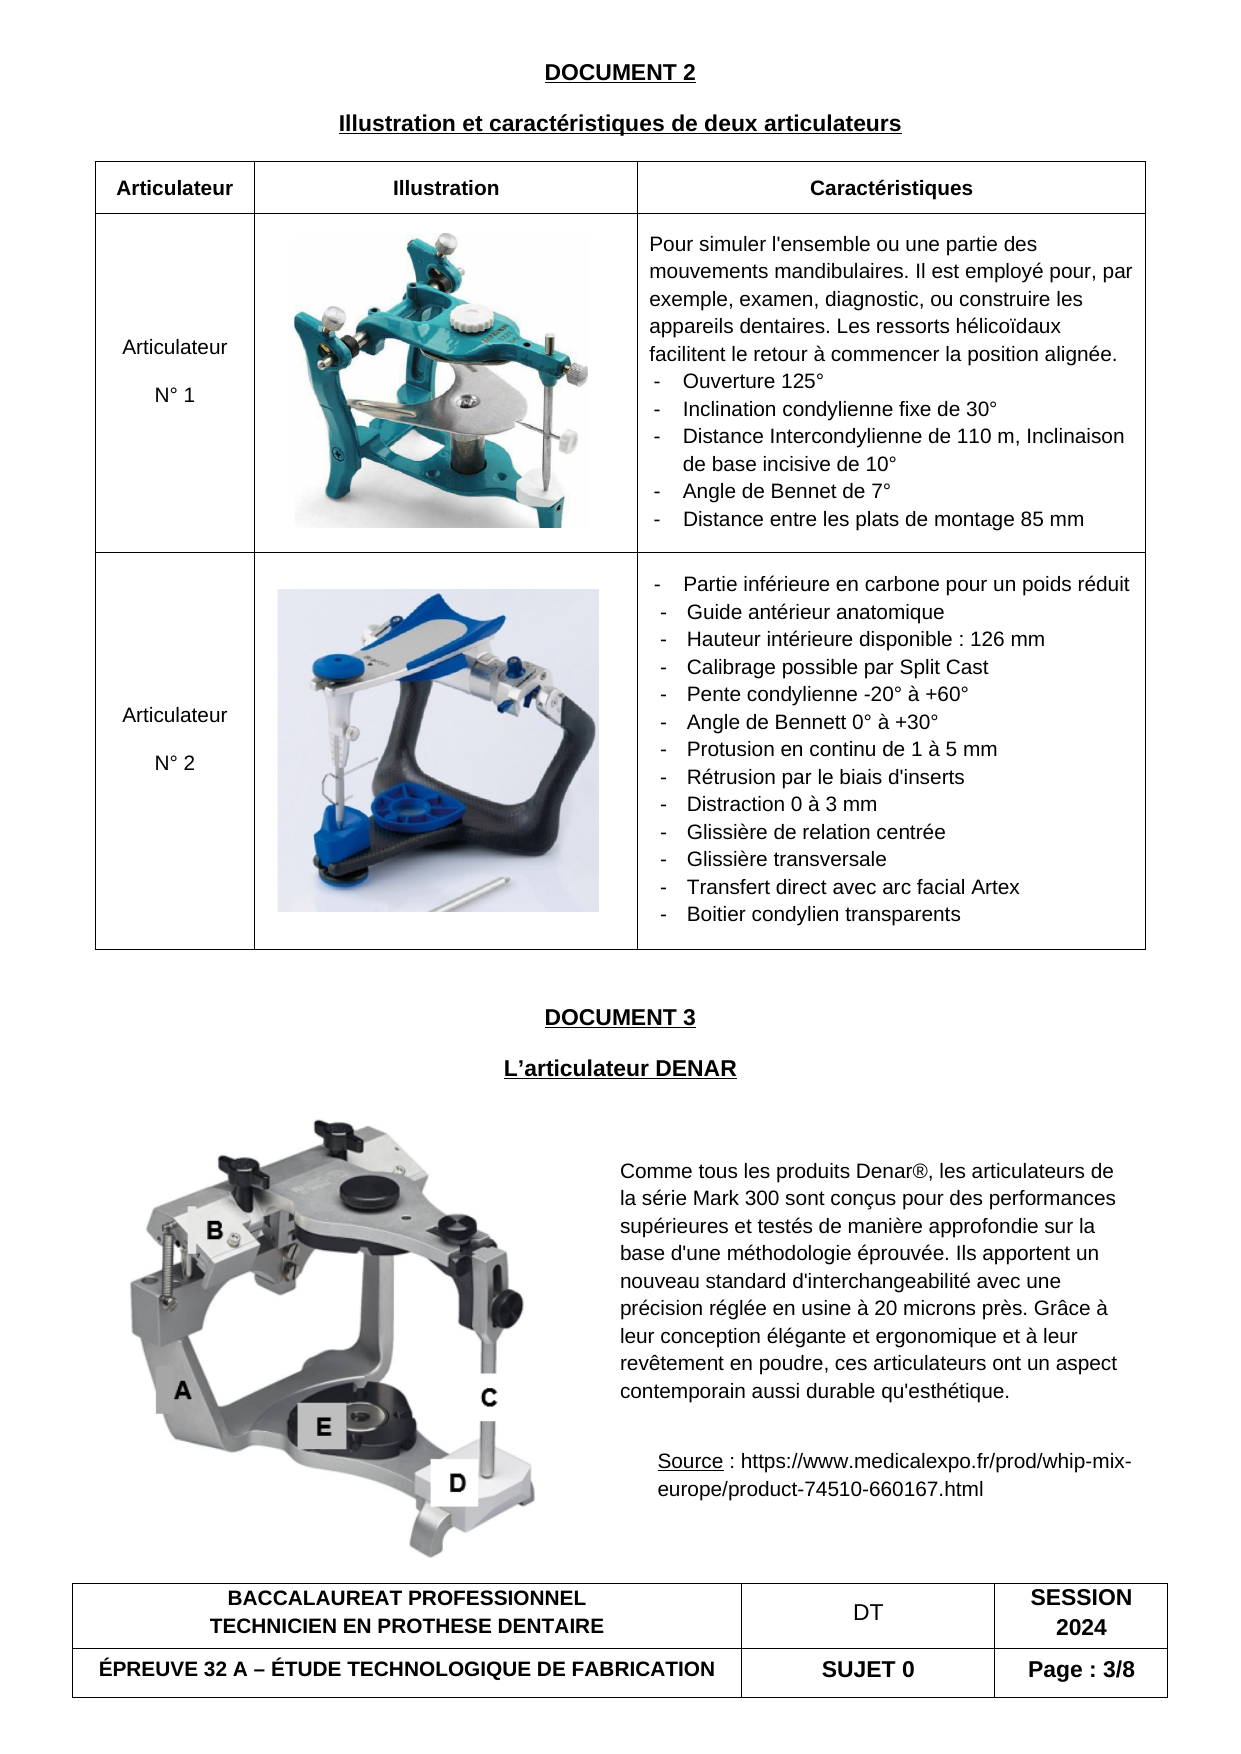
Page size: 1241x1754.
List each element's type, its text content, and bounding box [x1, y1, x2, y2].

picture [117, 1106, 539, 1556]
table_cell [255, 214, 637, 552]
picture [293, 233, 588, 528]
table_cell Partie inférieure en carbone pour un poids réduit Guide antérieur anatomique Hauteur intérieure disponible : 126 mm Calibrage possible par Split Cast Pente condylienne -20° à +60° Angle de Bennett 0° à +30° Protusion en continu de 1 à 5 mm Rétrusion par le biais d'inserts Distraction 0 à 3 mm Glissière de relation centrée Glissière transversale Transfert direct avec arc facial Artex Boitier condylien transparents [638, 553, 1145, 949]
table_cell [255, 553, 637, 949]
picture [277, 589, 599, 911]
text DOCUMENT 3 [106, 1004, 1134, 1030]
text DOCUMENT 2 [106, 59, 1134, 85]
table_header Illustration [255, 162, 637, 213]
table_cell Articulateur N° 2 [96, 553, 254, 949]
table_header Articulateur [96, 162, 254, 213]
table_cell Articulateur N° 1 [96, 214, 254, 552]
table_header Caractéristiques [638, 162, 1145, 213]
text Illustration et caractéristiques de deux articulateurs [106, 110, 1134, 136]
text L’articulateur DENAR [106, 1055, 1134, 1081]
table_cell Pour simuler l'ensemble ou une partie des mouvements mandibulaires. Il est employé pour, par exemple, examen, diagnostic, ou construire les appareils dentaires. Les ressorts hélicoïdaux facilitent le retour à commencer la position alignée. Ouverture 125° Inclination condylienne fixe de 30° Distance Intercondylienne de 110 m, Inclinaison de base incisive de 10° Angle de Bennet de 7° Distance entre les plats de montage 85 mm [638, 214, 1145, 552]
